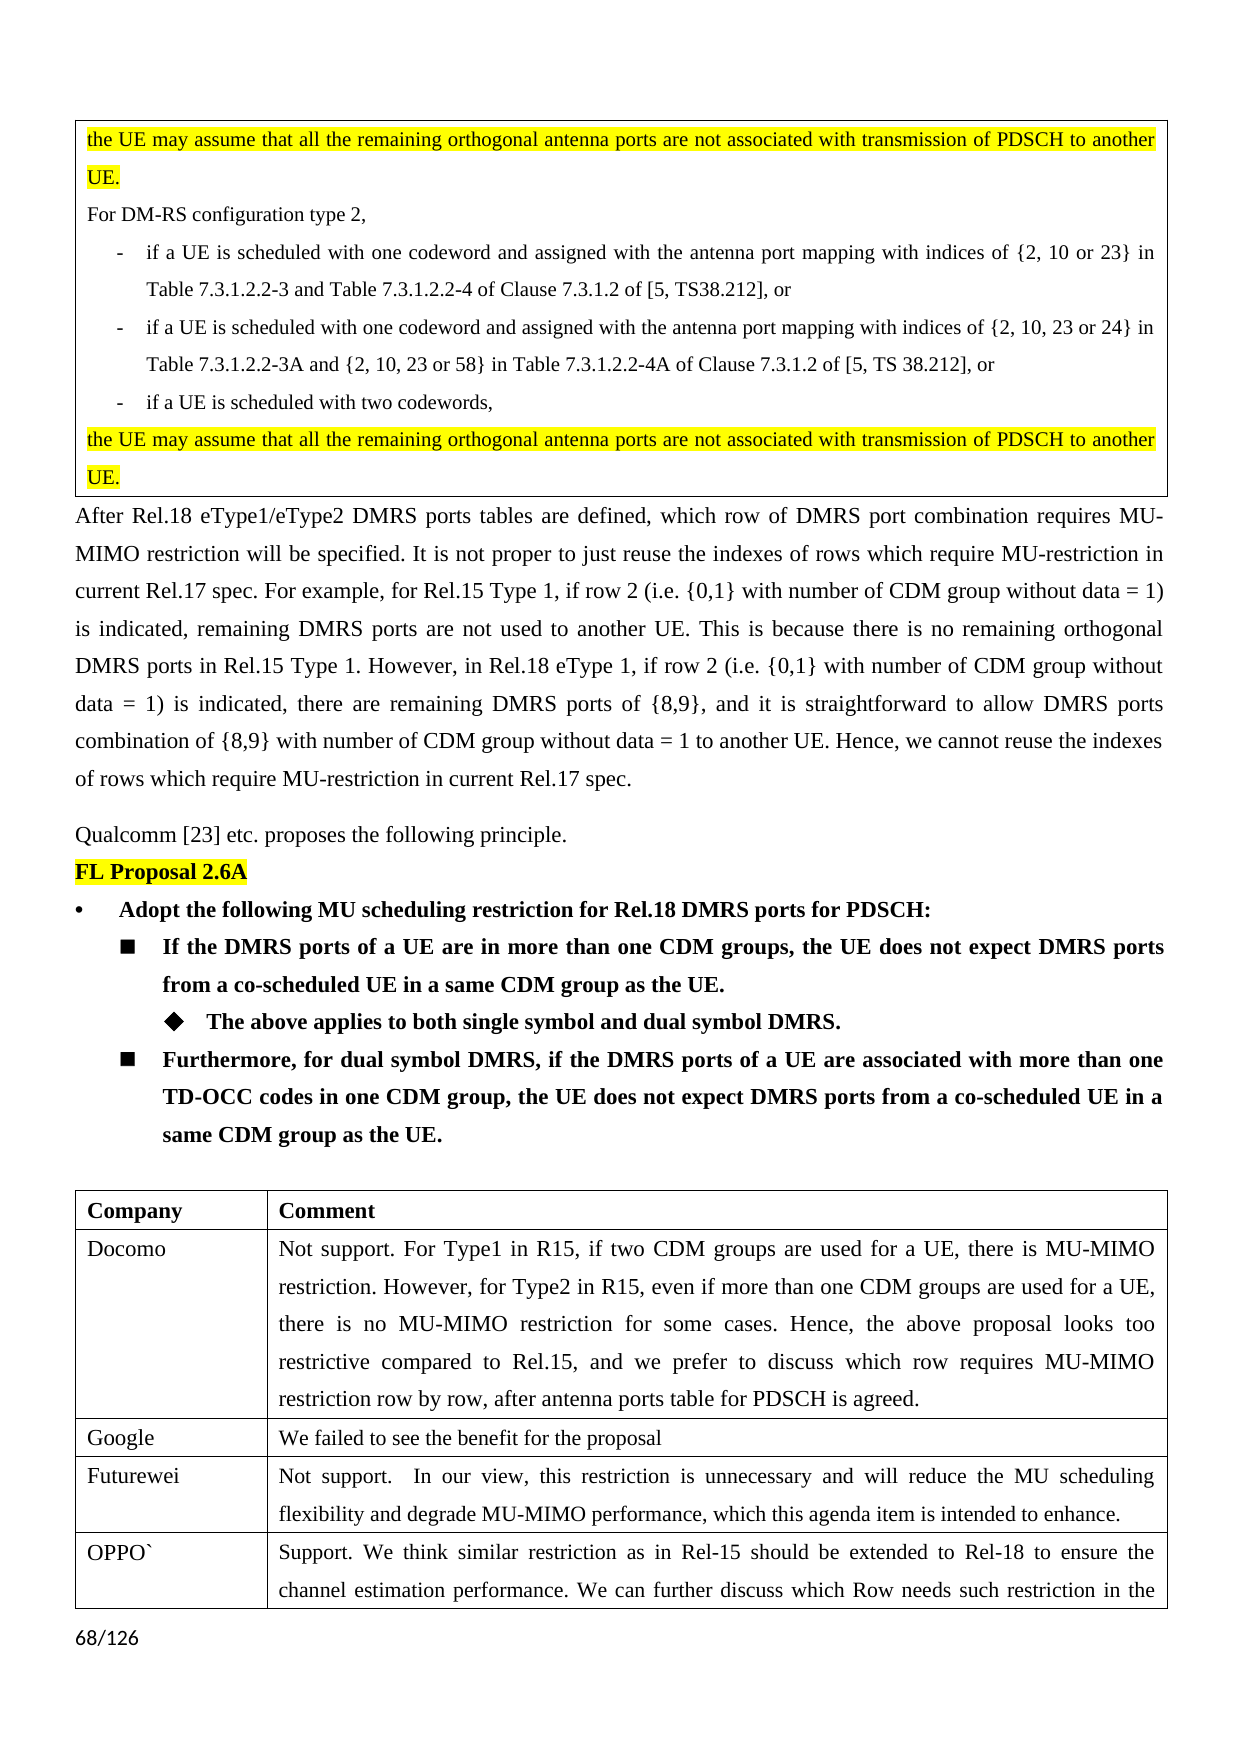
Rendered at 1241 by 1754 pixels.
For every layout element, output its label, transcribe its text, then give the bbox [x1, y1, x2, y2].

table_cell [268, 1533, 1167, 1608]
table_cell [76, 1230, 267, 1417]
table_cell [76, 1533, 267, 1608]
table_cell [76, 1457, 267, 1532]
list Adopt the following MU scheduling restriction for Rel.18 DMRS ports for PDSCH: [75, 890, 1165, 928]
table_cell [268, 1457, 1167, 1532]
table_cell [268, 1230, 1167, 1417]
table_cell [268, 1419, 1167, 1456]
text After Rel.18 eType1/eType2 DMRS ports tables are defined, which row of DMRS port combination requires MU-MIMO restriction will be specified. It is not proper to just reuse the indexes of rows which require MU-restriction in current Rel.17 spec. For example, for Rel.15 Type 1, if row 2 (i.e. {0,1} with number of CDM group without data = 1) is indicated, remaining DMRS ports are not used to another UE. This is because there is no remaining orthogonal DMRS ports in Rel.15 Type 1. However, in Rel.18 eType 1, if row 2 (i.e. {0,1} with number of CDM group without data = 1) is indicated, there are remaining DMRS ports of {8,9}, and it is straightforward to allow DMRS ports combination of {8,9} with number of CDM group without data = 1 to another UE. Hence, we cannot reuse the indexes of rows which require MU-restriction in current Rel.17 spec. [75, 497, 1165, 797]
list Furthermore, for dual symbol DMRS, if the DMRS ports of a UE are associated with more than one TD-OCC codes in one CDM group, the UE does not expect DMRS ports from a co-scheduled UE in a same CDM group as the UE. [119, 1040, 1165, 1153]
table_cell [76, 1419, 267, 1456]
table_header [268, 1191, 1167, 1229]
text Qualcomm [23] etc. proposes the following principle. [75, 815, 1165, 853]
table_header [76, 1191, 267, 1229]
list The above applies to both single symbol and dual symbol DMRS. [162, 1003, 1165, 1040]
text FL Proposal 2.6A [75, 853, 1165, 890]
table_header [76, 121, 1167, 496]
list If the DMRS ports of a UE are in more than one CDM groups, the UE does not expect DMRS ports from a co-scheduled UE in a same CDM group as the UE. [119, 928, 1165, 1003]
